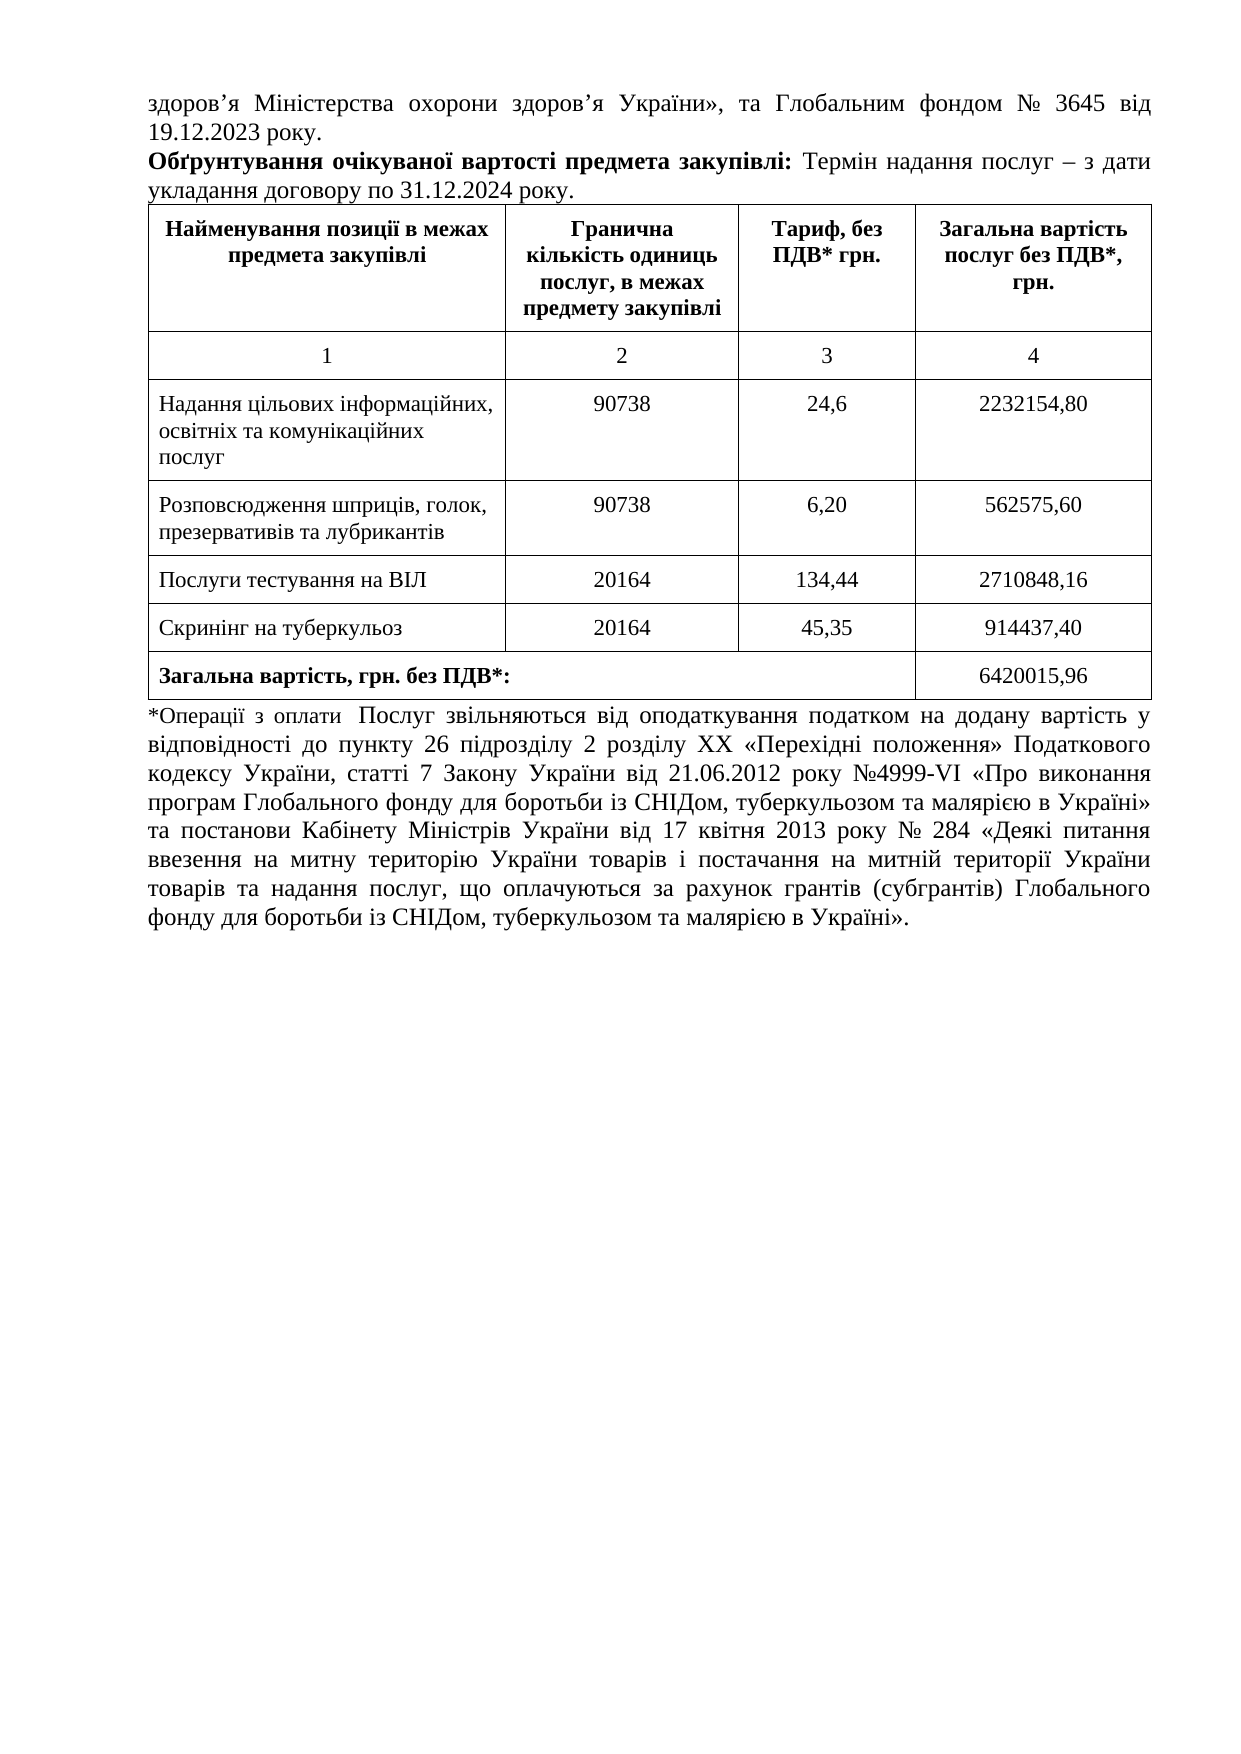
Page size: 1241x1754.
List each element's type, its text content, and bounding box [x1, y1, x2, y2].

table_cell Надання цільових інформаційних, освітніх та комунікаційних послуг [149, 380, 505, 480]
table_cell 1 [149, 332, 505, 379]
table_cell 914437,40 [916, 604, 1151, 651]
table_header Найменування позиції в межах предмета закупівлі [149, 205, 505, 331]
text Обґрунтування очікуваної вартості предмета закупівлі: Термін надання послуг – з дати укладання договору по 31.12.2024 року. [148, 146, 1152, 203]
text *Операції з оплати Послуг звільняються від оподаткування податком на додану вартість у відповідності до пункту 26 підрозділу 2 розділу ХХ «Перехідні положення» Податкового кодексу України, статті 7 Закону України від 21.06.2012 року №4999-VI «Про виконання програм Глобального фонду для боротьби із СНІДом, туберкульозом та малярією в Україні» та постанови Кабінету Міністрів України від 17 квітня 2013 року № 284 «Деякі питання ввезення на митну територію України товарів і постачання на митній території України товарів та надання послуг, що оплачуються за рахунок грантів (субгрантів) Глобального фонду для боротьби із СНІДом, туберкульозом та малярією в Україні». [148, 700, 1152, 930]
table_cell 6,20 [739, 481, 915, 554]
table_cell 2 [506, 332, 738, 379]
table_cell Загальна вартість, грн. без ПДВ*: [149, 652, 915, 699]
table_cell 134,44 [739, 556, 915, 603]
table_cell 4 [916, 332, 1151, 379]
table_header Гранична кількість одиниць послуг, в межах предмету закупівлі [506, 205, 738, 331]
table_header Тариф, без ПДВ* грн. [739, 205, 915, 331]
table_cell 90738 [506, 481, 738, 554]
table_cell Скринінг на туберкульоз [149, 604, 505, 651]
table_cell 20164 [506, 604, 738, 651]
table_cell 562575,60 [916, 481, 1151, 554]
table_cell 2232154,80 [916, 380, 1151, 480]
table_cell Послуги тестування на ВІЛ [149, 556, 505, 603]
table_cell 24,6 [739, 380, 915, 480]
table_cell 90738 [506, 380, 738, 480]
table_cell 3 [739, 332, 915, 379]
table_cell 20164 [506, 556, 738, 603]
table_cell 2710848,16 [916, 556, 1151, 603]
table_header Загальна вартість послуг без ПДВ*, грн. [916, 205, 1151, 331]
table_cell Розповсюдження шприців, голок, презервативів та лубрикантів [149, 481, 505, 554]
table_cell 6420015,96 [916, 652, 1151, 699]
table_cell 45,35 [739, 604, 915, 651]
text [148, 88, 1152, 146]
